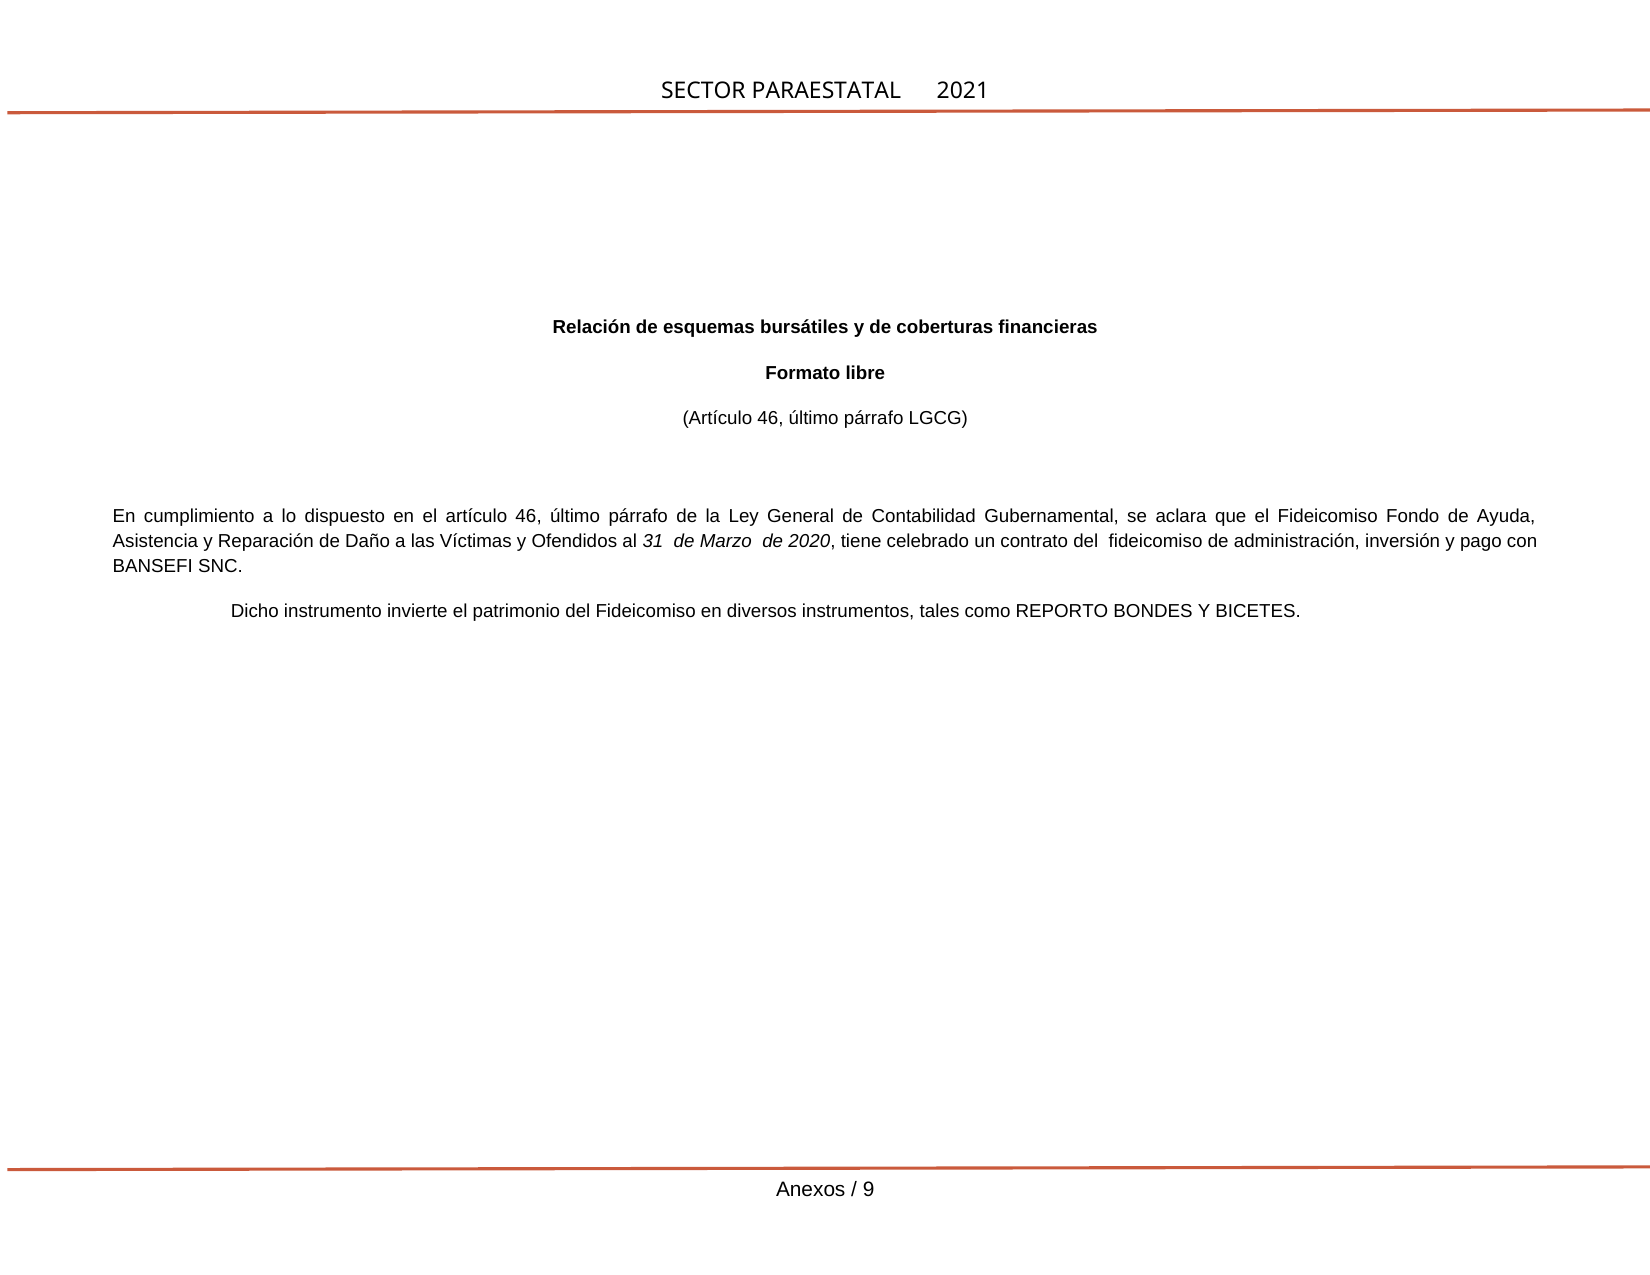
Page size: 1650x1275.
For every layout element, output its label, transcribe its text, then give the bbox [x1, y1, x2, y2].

text Dicho instrumento invierte el patrimonio del Fideicomiso en diversos instrumentos, tales como REPORTO BONDES Y BICETES. [112, 600, 1537, 622]
text (Artículo 46, último párrafo LGCG) [112, 407, 1537, 429]
text Formato libre [112, 362, 1537, 383]
text Relación de esquemas bursátiles y de coberturas financieras [112, 316, 1537, 337]
text En cumplimiento a lo dispuesto en el artículo 46, último párrafo de la Ley General de Contabilidad Gubernamental, se aclara que el Fideicomiso Fondo de Ayuda, Asistencia y Reparación de Daño a las Víctimas y Ofendidos al 31 de Marzo de 2020, tiene celebrado un contrato del fideicomiso de administración, inversión y pago con BANSEFI SNC. [112, 505, 1537, 576]
